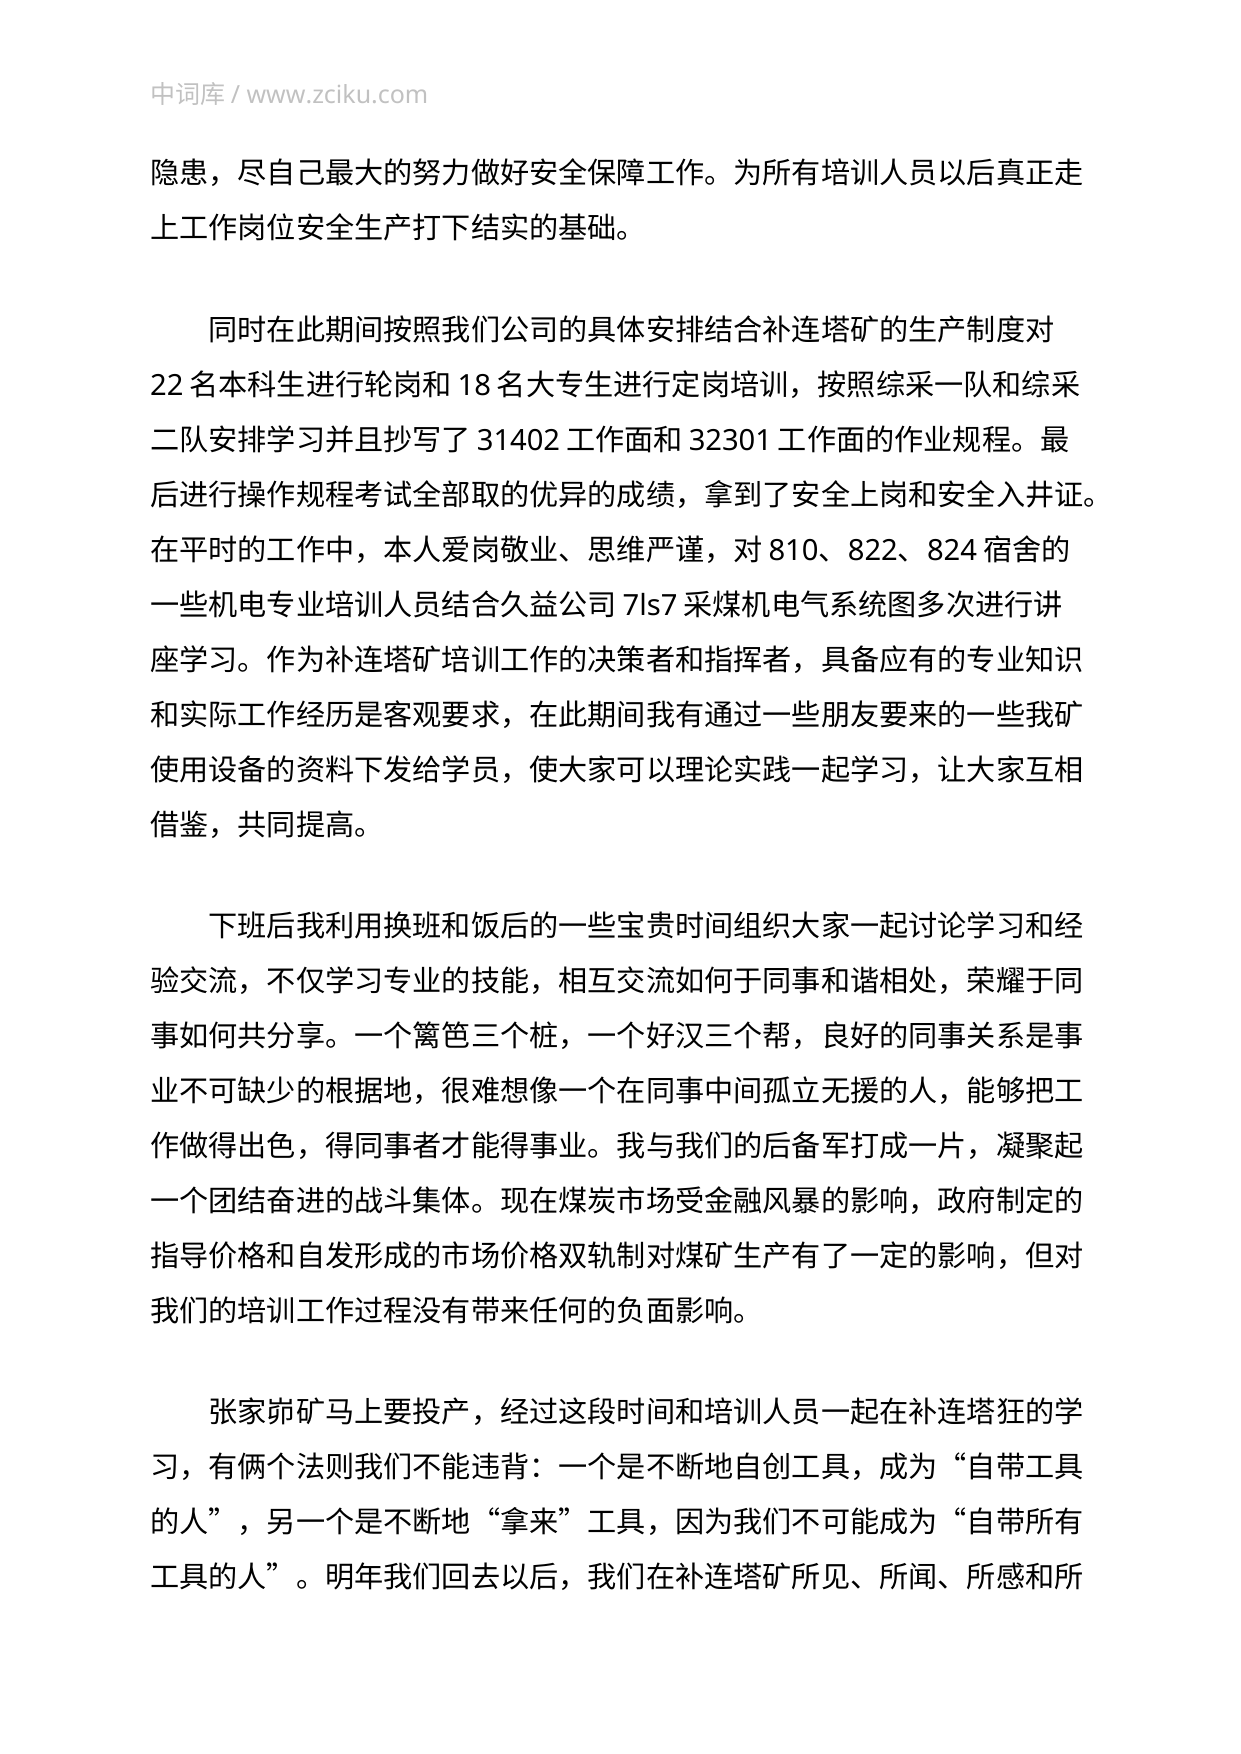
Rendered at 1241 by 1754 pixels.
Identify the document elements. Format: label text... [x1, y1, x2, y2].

text 下班后我利用换班和饭后的一些宝贵时间组织大家一起讨论学习和经验交流，不仅学习专业的技能，相互交流如何于同事和谐相处，荣耀于同事如何共分享。一个篱笆三个桩，一个好汉三个帮，良好的同事关系是事业不可缺少的根据地，很难想像一个在同事中间孤立无援的人，能够把工作做得出色，得同事者才能得事业。我与我们的后备军打成一片，凝聚起一个团结奋进的战斗集体。现在煤炭市场受金融风暴的影响，政府制定的指导价格和自发形成的市场价格双轨制对煤矿生产有了一定的影响，但对我们的培训工作过程没有带来任何的负面影响。 [150, 903, 1090, 1329]
text 同时在此期间按照我们公司的具体安排结合补连塔矿的生产制度对22名本科生进行轮岗和18名大专生进行定岗培训，按照综采一队和综采二队安排学习并且抄写了31402工作面和32301工作面的作业规程。最后进行操作规程考试全部取的优异的成绩，拿到了安全上岗和安全入井证。在平时的工作中，本人爱岗敬业、思维严谨，对810、822、824宿舍的一些机电专业培训人员结合久益公司7ls7采煤机电气系统图多次进行讲座学习。作为补连塔矿培训工作的决策者和指挥者，具备应有的专业知识和实际工作经历是客观要求，在此期间我有通过一些朋友要来的一些我矿使用设备的资料下发给学员，使大家可以理论实践一起学习，让大家互相借鉴，共同提高。 [150, 307, 1090, 843]
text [150, 1389, 1090, 1596]
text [150, 150, 1090, 247]
